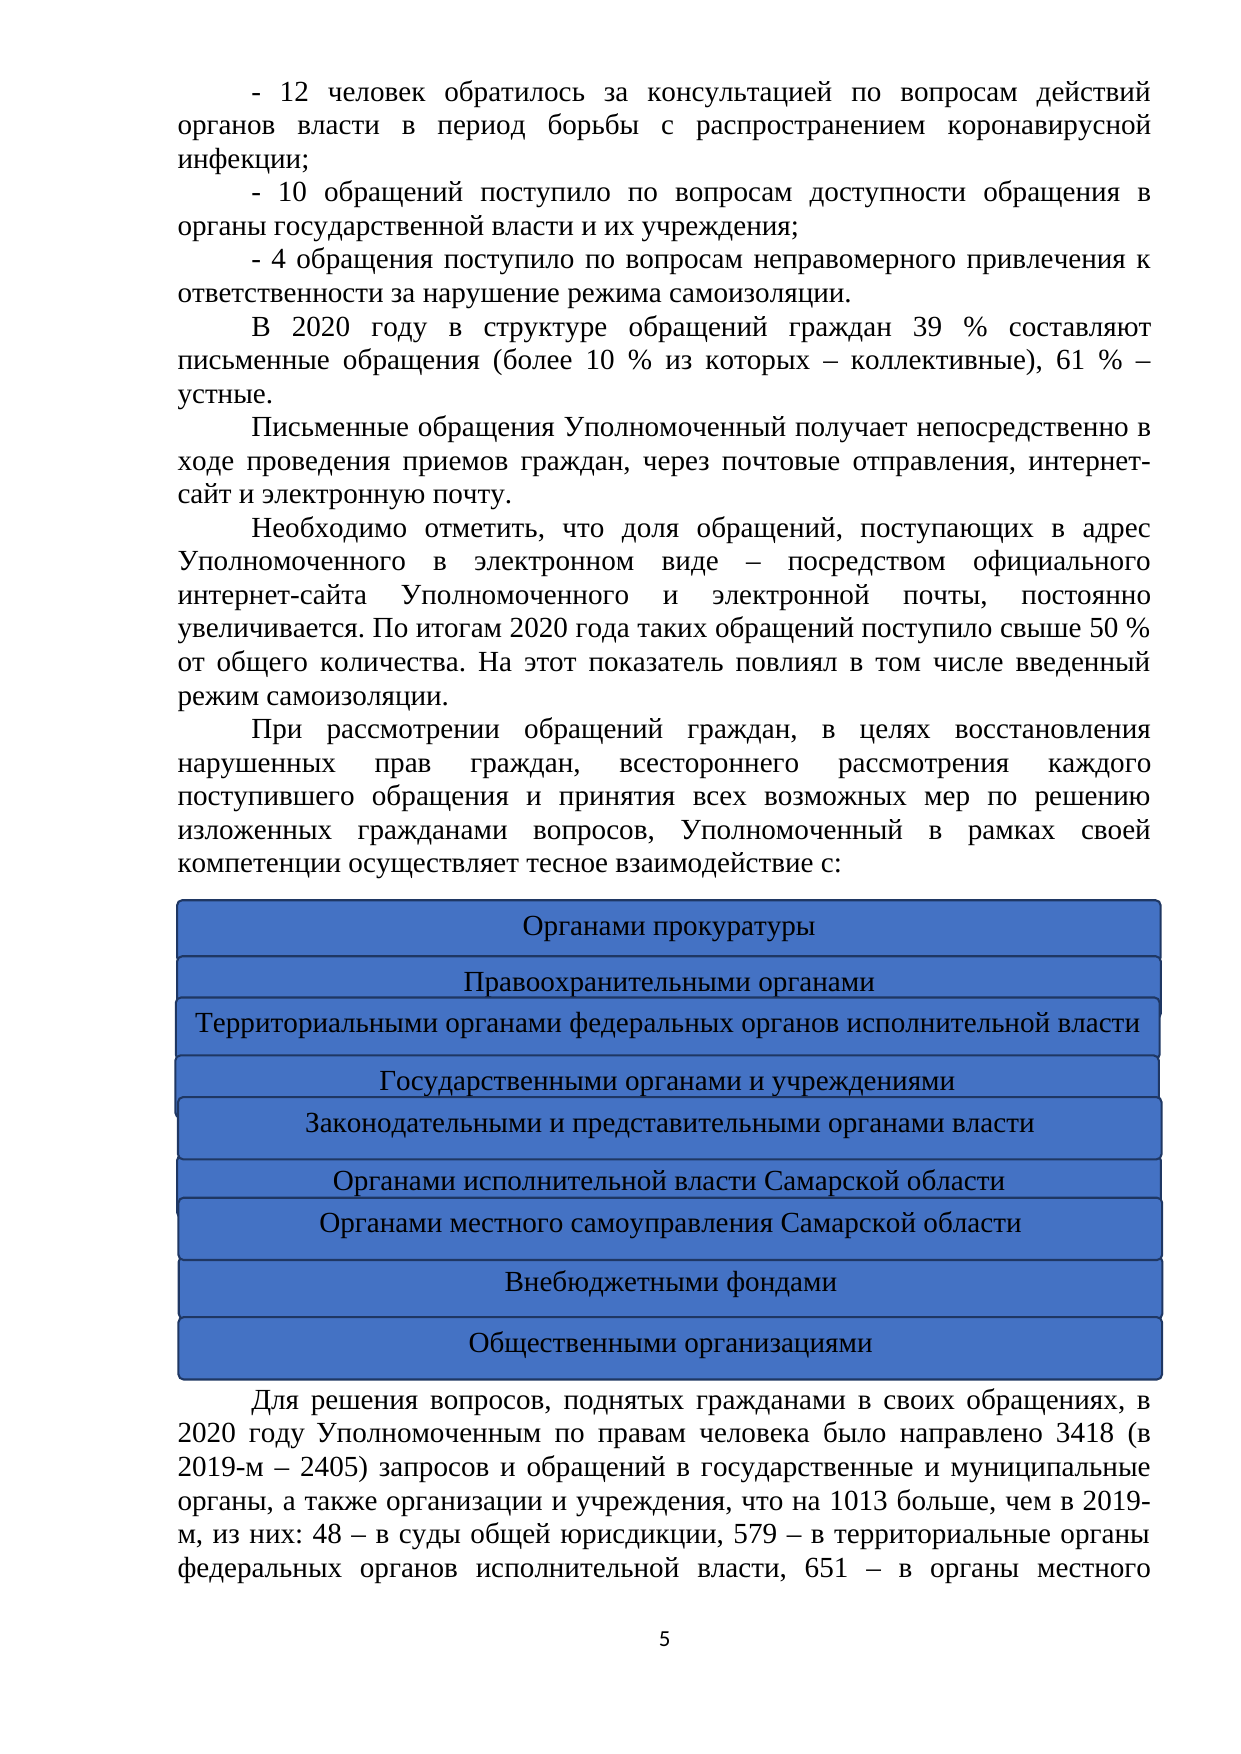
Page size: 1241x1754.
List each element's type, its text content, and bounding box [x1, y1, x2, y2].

text - 12 человек обратилось за консультацией по вопросам действий органов власти в период борьбы с распространением коронавирусной инфекции; [177, 74, 1152, 174]
text Необходимо отметить, что доля обращений, поступающих в адрес Уполномоченного в электронном виде – посредством официального интернет-сайта Уполномоченного и электронной почты, постоянно увеличивается. По итогам 2020 года таких обращений поступило свыше 50 % от общего количества. На этот показатель повлиял в том числе введенный режим самоизоляции. [177, 510, 1152, 711]
text - 4 обращения поступило по вопросам неправомерного привлечения к ответственности за нарушение режима самоизоляции. [177, 242, 1152, 309]
text - 10 обращений поступило по вопросам доступности обращения в органы государственной власти и их учреждения; [177, 174, 1152, 242]
text В 2020 году в структуре обращений граждан 39 % составляют письменные обращения (более 10 % из которых – коллективные), 61 % – устные. [177, 309, 1152, 409]
text При рассмотрении обращений граждан, в целях восстановления нарушенных прав граждан, всестороннего рассмотрения каждого поступившего обращения и принятия всех возможных мер по решению изложенных гражданами вопросов, Уполномоченный в рамках своей компетенции осуществляет тесное взаимодействие с: [177, 711, 1152, 879]
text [177, 1382, 1152, 1583]
text Письменные обращения Уполномоченный получает непосредственно в ходе проведения приемов граждан, через почтовые отправления, интернет-сайт и электронную почту. [177, 409, 1152, 510]
